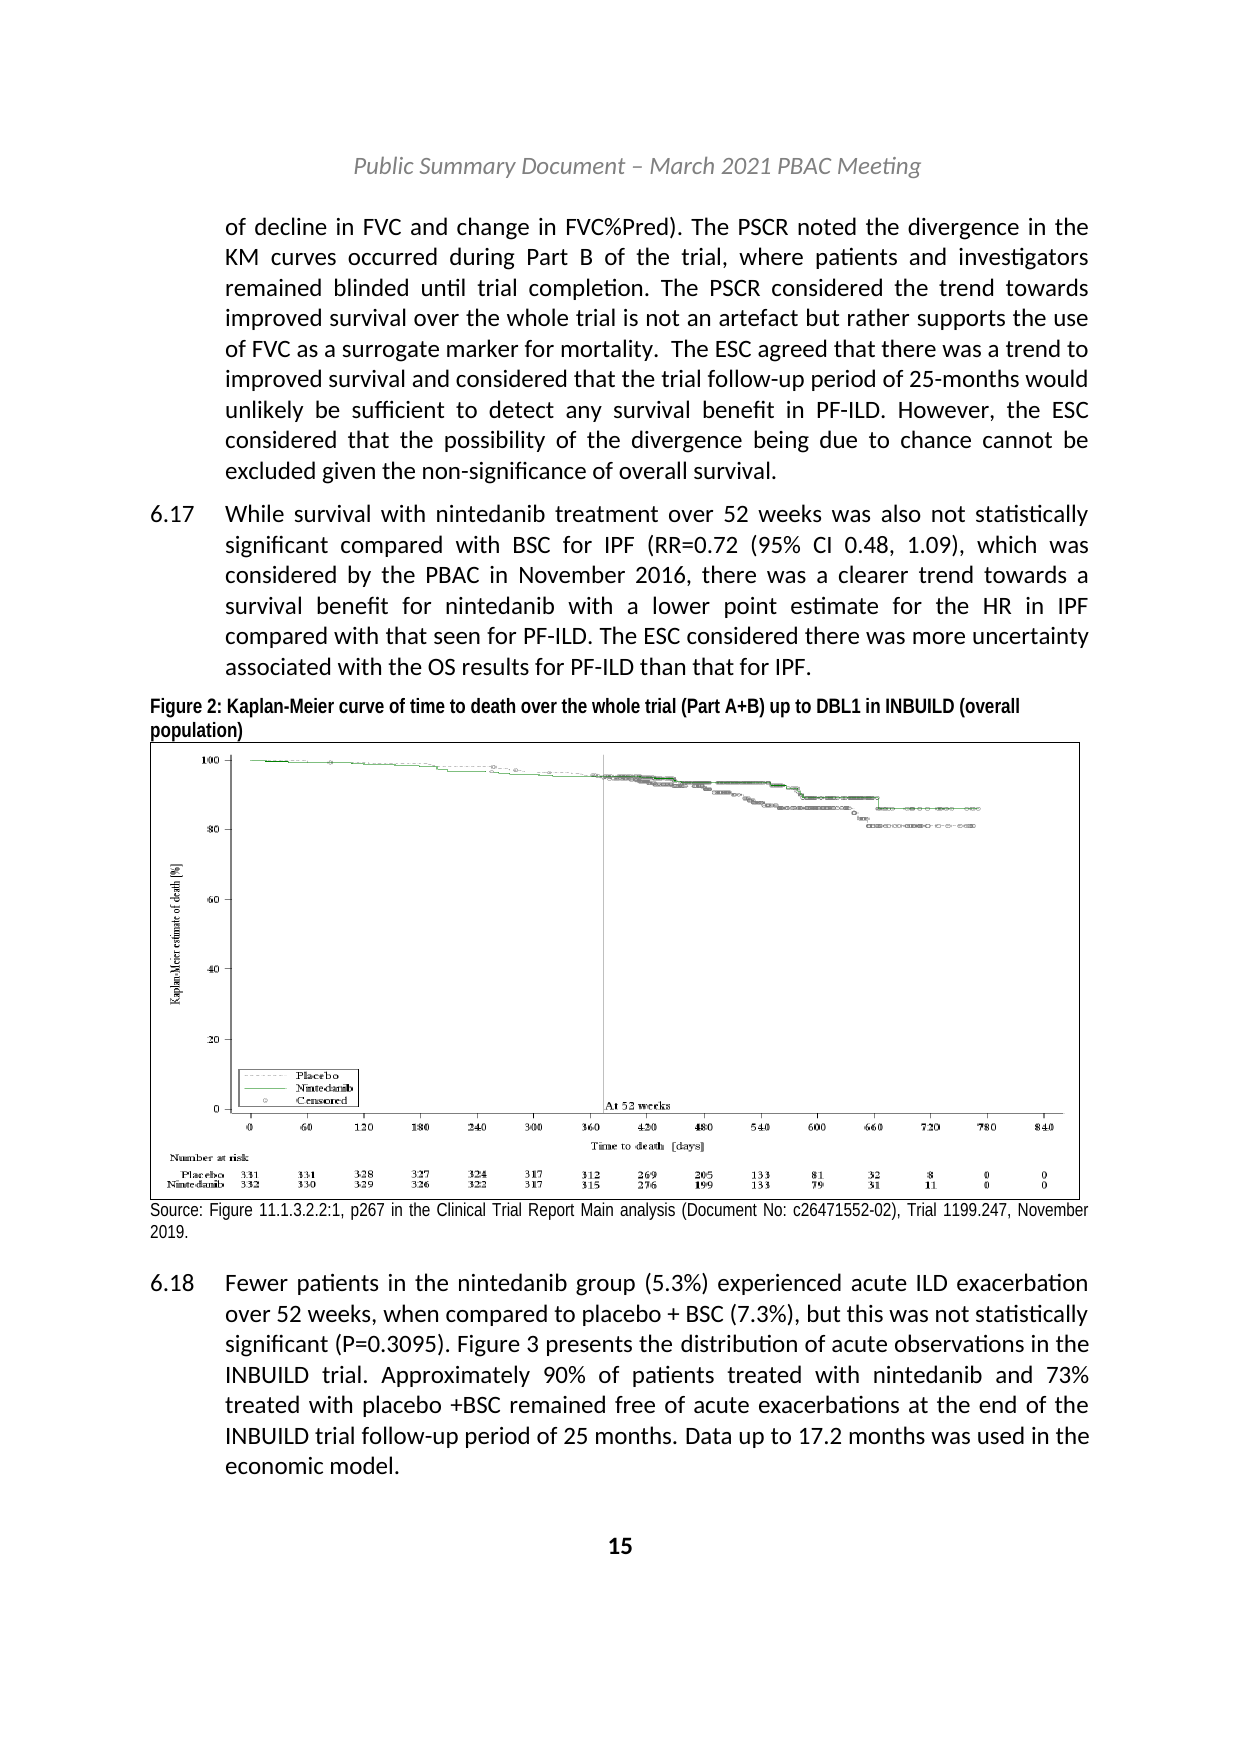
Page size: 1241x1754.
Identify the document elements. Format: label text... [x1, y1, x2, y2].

text Fewer patients in the nintedanib group (5.3%) experienced acute ILD exacerbation over 52 weeks, when compared to placebo + BSC (7.3%), but this was not statistically significant (P=0.3095). Figure 3 presents the distribution of acute observations in the INBUILD trial. Approximately 90% of patients treated with nintedanib and 73% treated with placebo +BSC remained free of acute exacerbations at the end of the INBUILD trial follow-up period of 25 months. Data up to 17.2 months was used in the economic model. [150, 1267, 1090, 1481]
text While survival with nintedanib treatment over 52 weeks was also not statistically significant compared with BSC for IPF (RR=0.72 (95% CI 0.48, 1.09), which was considered by the PBAC in November 2016, there was a clearer trend towards a survival benefit for nintedanib with a lower point estimate for the HR in IPF compared with that seen for PF-ILD. The ESC considered there was more uncertainty associated with the OS results for PF-ILD than that for IPF. [150, 498, 1090, 681]
text Source: Figure 11.1.3.2.2:1, p267 in the Clinical Trial Report Main analysis (Document No: c26471552-02), Trial 1199.247, November 2019. [150, 1199, 1090, 1242]
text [150, 211, 1090, 486]
text Figure 2: Kaplan-Meier curve of time to death over the whole trial (Part A+B) up to DBL1 in INBUILD (overall population) [150, 694, 1090, 742]
picture [151, 743, 1079, 1199]
